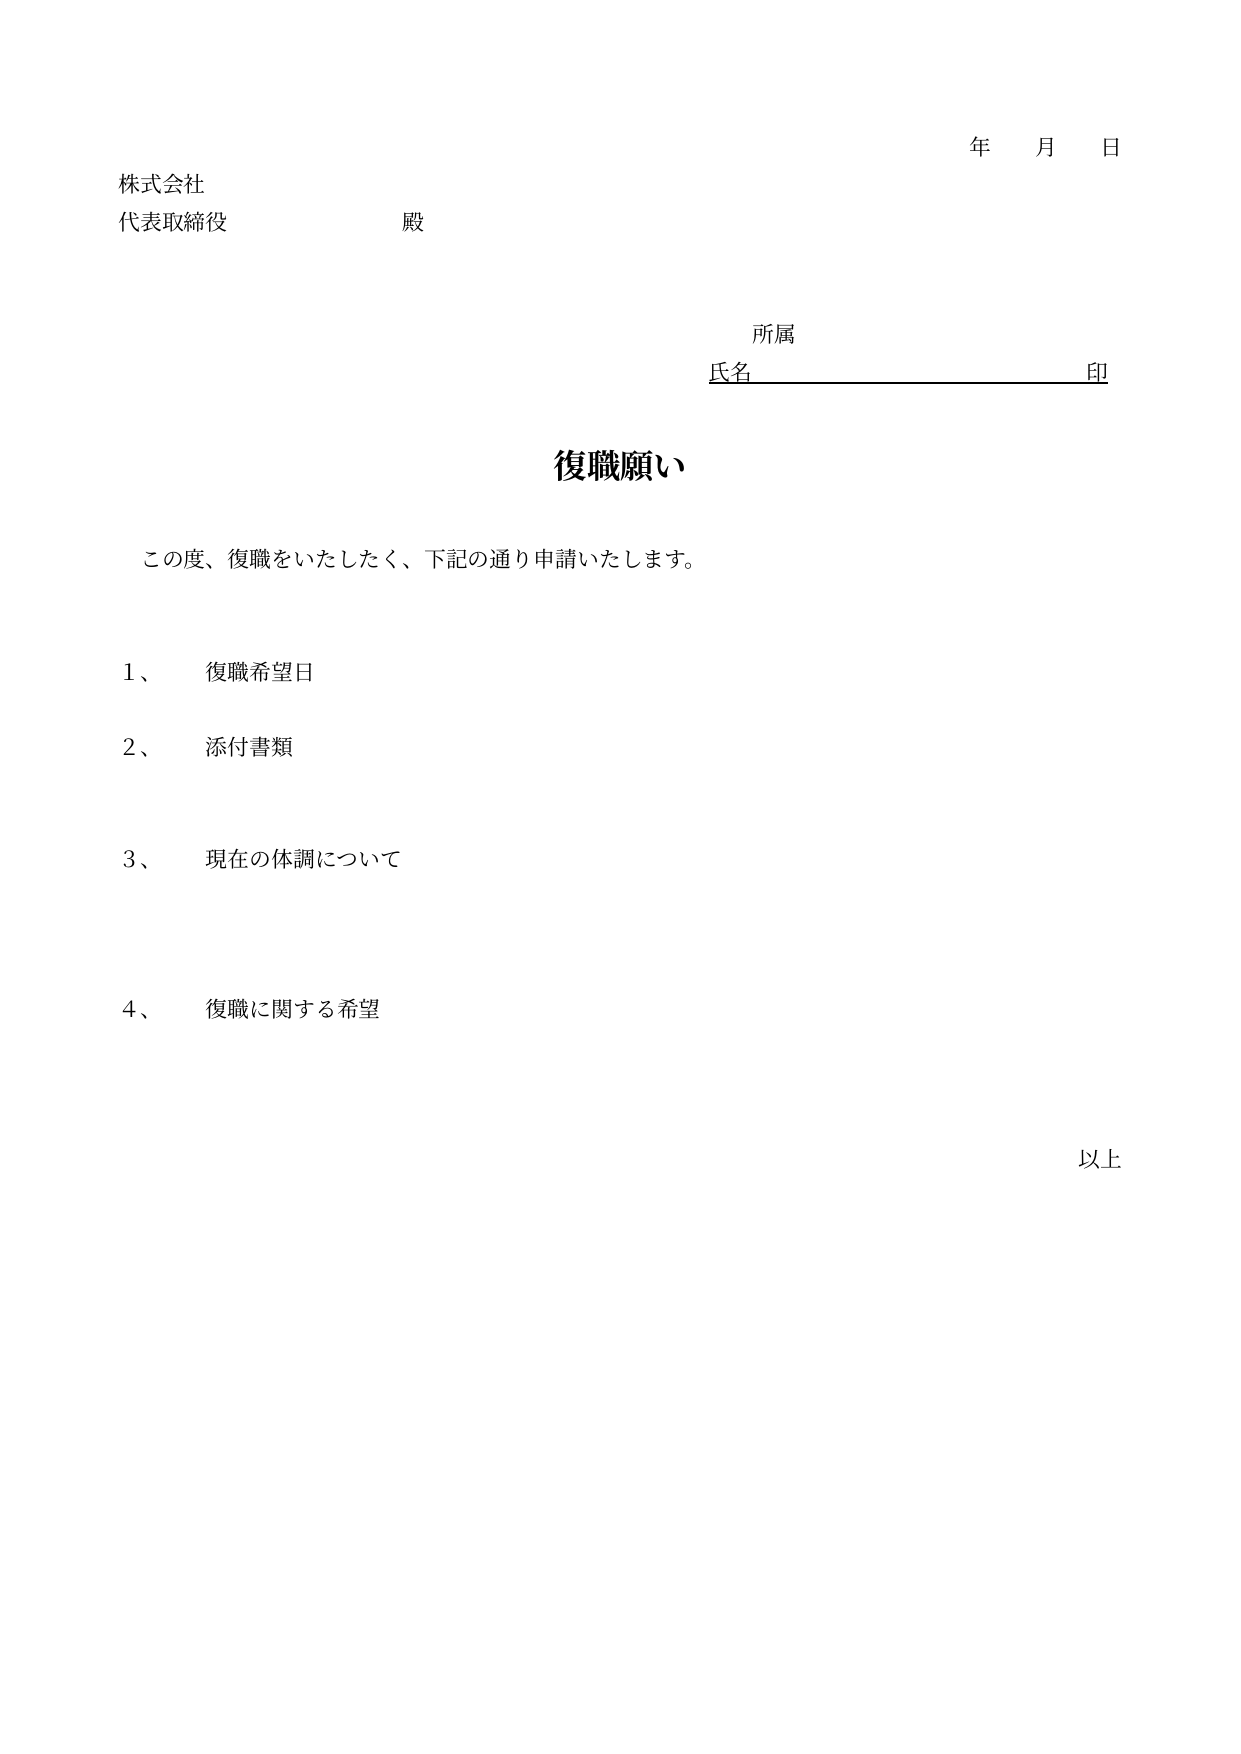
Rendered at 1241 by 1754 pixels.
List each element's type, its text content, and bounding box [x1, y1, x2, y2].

text 所属 [118, 314, 1122, 352]
text この度、復職をいたしたく、下記の通り申請いたします。 [118, 539, 1122, 652]
text 以上 [118, 1139, 1122, 1177]
text 株式会社 [118, 164, 1122, 202]
text 復職願い [118, 427, 1122, 502]
text 代表取締役 殿 [118, 202, 1122, 239]
text 年 月 日 [118, 127, 1122, 164]
text 氏名 印 [118, 352, 1122, 389]
list 現在の体調について [118, 839, 1122, 989]
list 復職に関する希望 [118, 989, 1122, 1102]
list 復職希望日 [118, 652, 1122, 727]
list 添付書類 [118, 727, 1122, 839]
